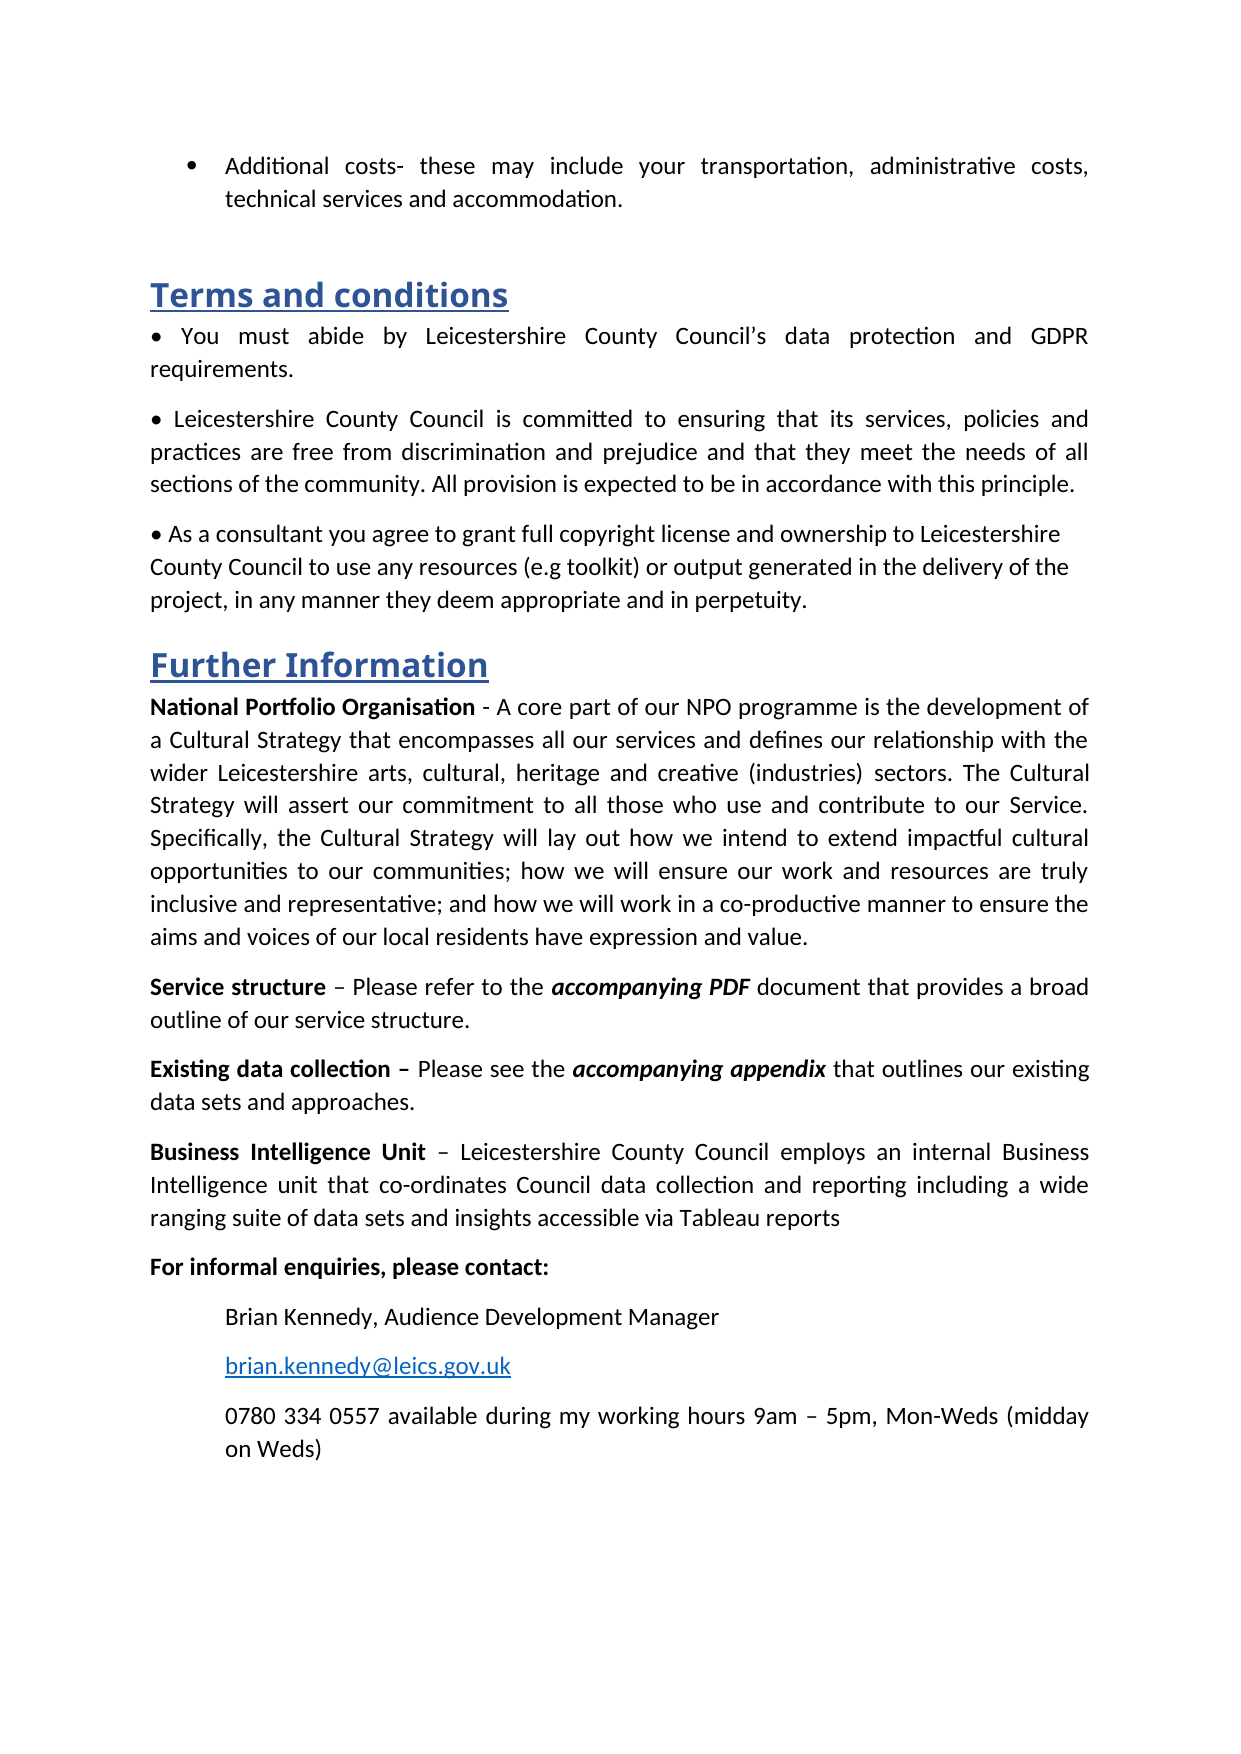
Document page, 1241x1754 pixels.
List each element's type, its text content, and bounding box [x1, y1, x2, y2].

text • Leicestershire County Council is committed to ensuring that its services, policies and practices are free from discrimination and prejudice and that they meet the needs of all sections of the community. All provision is expected to be in accordance with this principle. [150, 403, 1090, 499]
subtitle Further Information [150, 642, 1090, 687]
text National Portfolio Organisation - A core part of our NPO programme is the development of a Cultural Strategy that encompasses all our services and defines our relationship with the wider Leicestershire arts, cultural, heritage and creative (industries) sectors. The Cultural Strategy will assert our commitment to all those who use and contribute to our Service. Specifically, the Cultural Strategy will lay out how we intend to extend impactful cultural opportunities to our communities; how we will ensure our work and resources are truly inclusive and representative; and how we will work in a co-productive manner to ensure the aims and voices of our local residents have expression and value. [150, 691, 1090, 952]
text Service structure – Please refer to the accompanying PDF document that provides a broad outline of our service structure. [150, 971, 1090, 1034]
list Additional costs- these may include your transportation, administrative costs, technical services and accommodation. [187, 150, 1090, 213]
text Existing data collection – Please see the accompanying appendix that outlines our existing data sets and approaches. [150, 1053, 1090, 1117]
text Brian Kennedy, Audience Development Manager [225, 1301, 1090, 1331]
text brian.kennedy@leics.gov.uk [225, 1351, 1090, 1381]
subtitle Terms and conditions [150, 271, 1090, 317]
text For informal enquiries, please contact: [150, 1251, 1090, 1282]
text 0780 334 0557 available during my working hours 9am – 5pm, Mon-Weds (midday on Weds) [225, 1400, 1090, 1463]
text • You must abide by Leicestershire County Council’s data protection and GDPR requirements. [150, 320, 1090, 384]
text • As a consultant you agree to grant full copyright license and ownership to Leicestershire County Council to use any resources (e.g toolkit) or output generated in the delivery of the project, in any manner they deem appropriate and in perpetuity. [150, 518, 1090, 614]
text Business Intelligence Unit – Leicestershire County Council employs an internal Business Intelligence unit that co-ordinates Council data collection and reporting including a wide ranging suite of data sets and insights accessible via Tableau reports [150, 1136, 1090, 1232]
